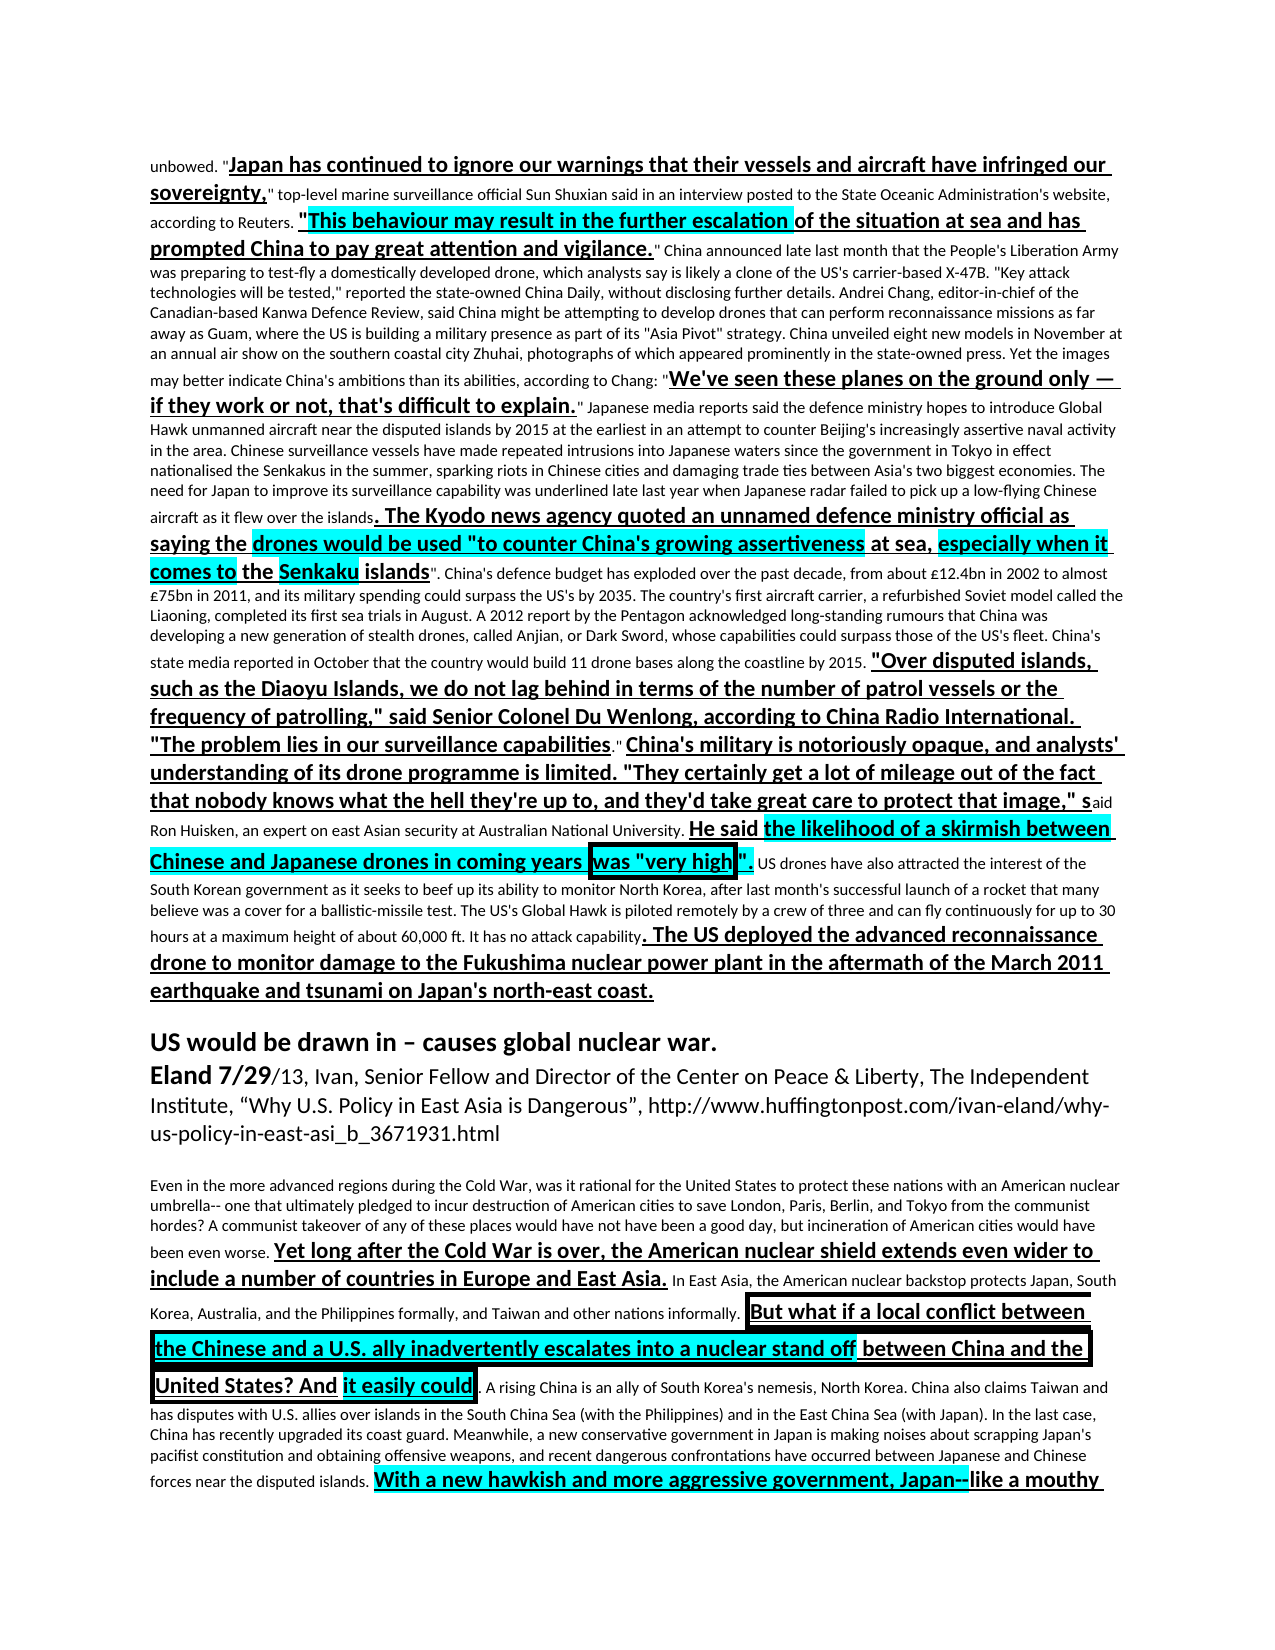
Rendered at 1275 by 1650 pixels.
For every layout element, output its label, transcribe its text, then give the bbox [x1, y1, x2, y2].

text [150, 150, 1125, 1004]
text US would be drawn in – causes global nuclear war. [150, 1025, 1125, 1058]
text Eland 7/29/13, Ivan, Senior Fellow and Director of the Center on Peace & Liberty, The Independent Institute, “Why U.S. Policy in East Asia is Dangerous”, http://www.huffingtonpost.com/ivan-eland/why-us-policy-in-east-asi_b_3671931.html [150, 1058, 1125, 1147]
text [150, 1175, 1125, 1493]
